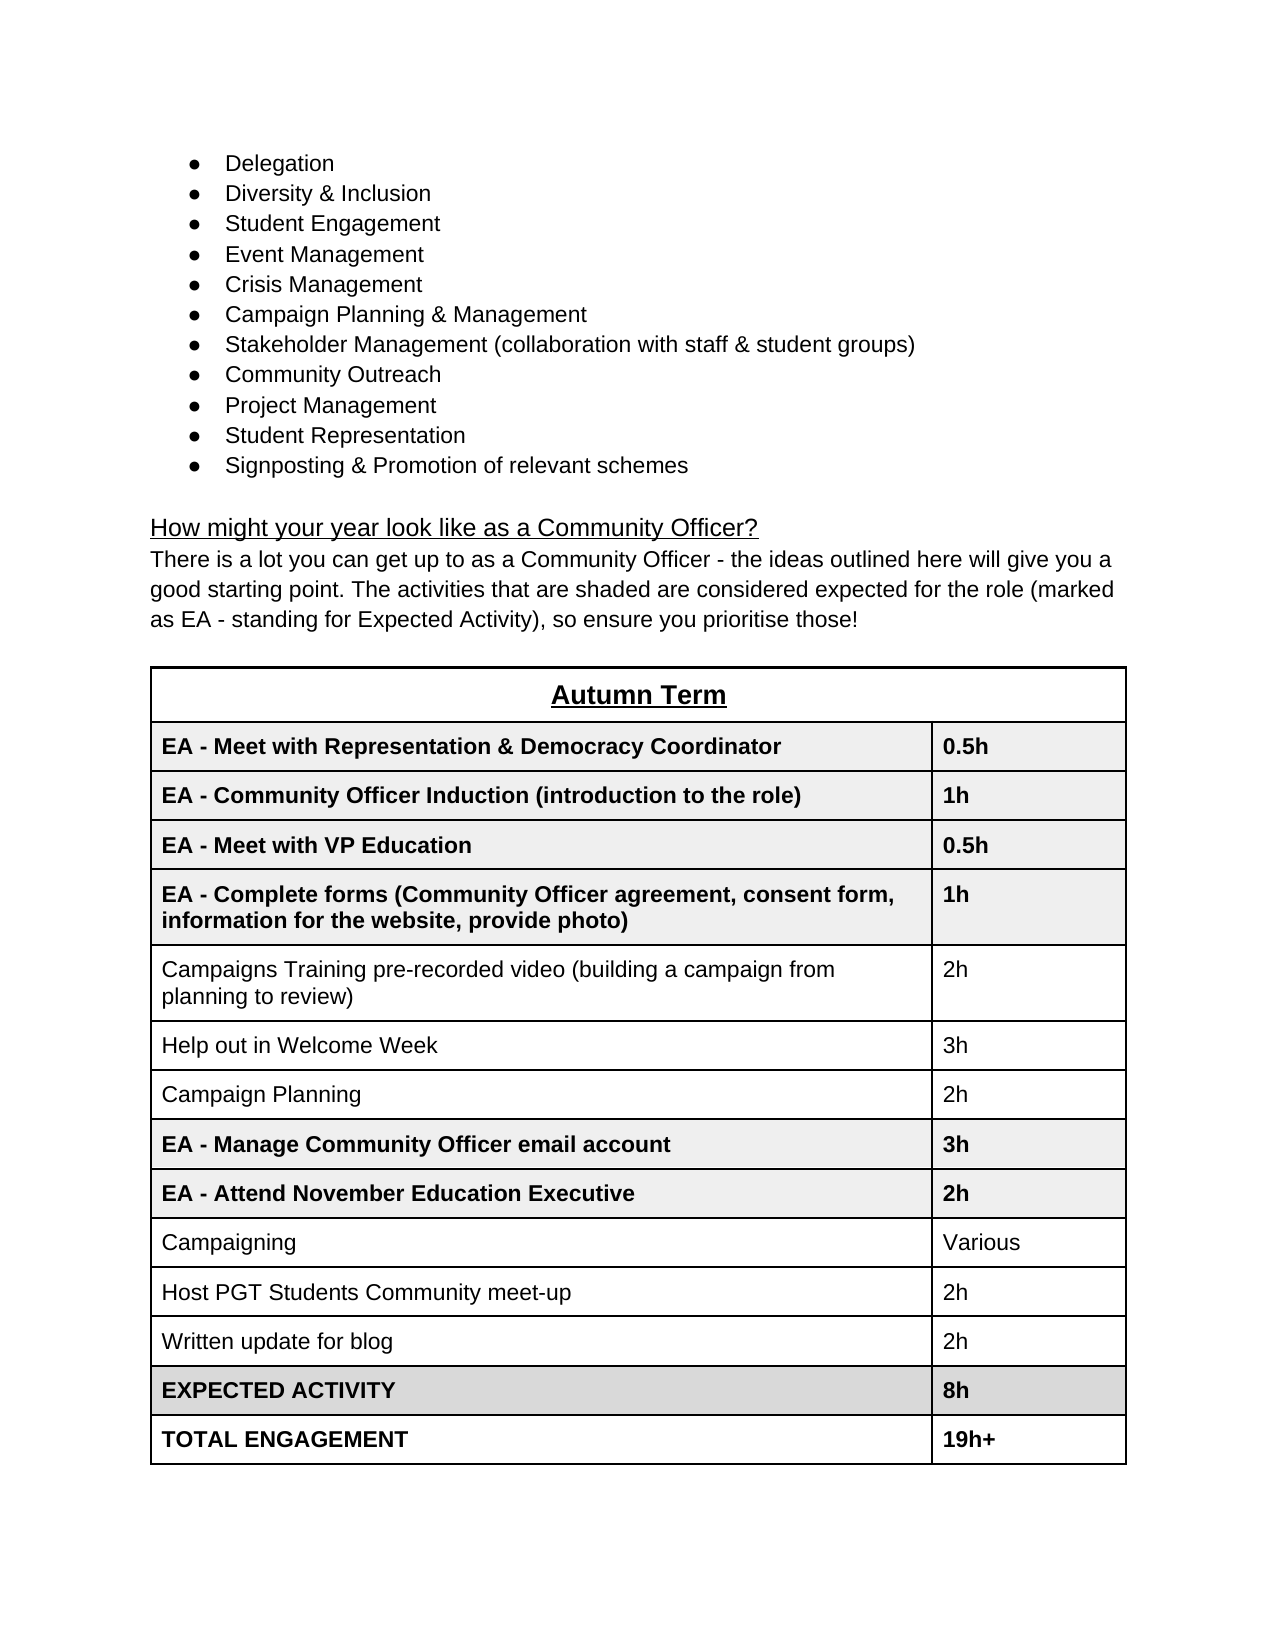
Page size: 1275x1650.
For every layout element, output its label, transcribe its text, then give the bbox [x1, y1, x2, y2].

table_cell Host PGT Students Community meet-up [152, 1268, 931, 1315]
table_cell 0.5h [933, 821, 1125, 868]
text How might your year look like as a Community Officer? [150, 512, 1125, 541]
table_cell 19h+ [933, 1416, 1125, 1463]
list Signposting & Promotion of relevant schemes [187, 452, 1125, 478]
table_cell Campaigns Training pre-recorded video (building a campaign from planning to review) [152, 946, 931, 1019]
table_cell Campaigning [152, 1219, 931, 1266]
table_cell 3h [933, 1022, 1125, 1069]
table_cell EA - Community Officer Induction (introduction to the role) [152, 772, 931, 819]
list Stakeholder Management (collaboration with staff & student groups) [187, 331, 1125, 358]
table_cell 2h [933, 1071, 1125, 1118]
list Community Outreach [187, 361, 1125, 388]
list Crisis Management [187, 271, 1125, 297]
list Student Engagement [187, 210, 1125, 237]
table_header Autumn Term [152, 669, 1125, 721]
table_cell TOTAL ENGAGEMENT [152, 1416, 931, 1463]
table_cell Campaign Planning [152, 1071, 931, 1118]
table_cell EA - Attend November Education Executive [152, 1170, 931, 1217]
list Project Management [187, 392, 1125, 418]
table_cell 2h [933, 1317, 1125, 1364]
list Campaign Planning & Management [187, 301, 1125, 327]
list Student Representation [187, 422, 1125, 448]
table_cell Written update for blog [152, 1317, 931, 1364]
table_cell EXPECTED ACTIVITY [152, 1367, 931, 1414]
table_cell 2h [933, 1268, 1125, 1315]
table_cell EA - Manage Community Officer email account [152, 1120, 931, 1167]
table_cell 1h [933, 870, 1125, 944]
table_cell EA - Complete forms (Community Officer agreement, consent form, information for the website, provide photo) [152, 870, 931, 944]
table_cell EA - Meet with VP Education [152, 821, 931, 868]
list Diversity & Inclusion [187, 180, 1125, 207]
list Delegation [187, 150, 1125, 176]
table_cell 0.5h [933, 723, 1125, 770]
table_cell 3h [933, 1120, 1125, 1167]
table_cell Various [933, 1219, 1125, 1266]
table_cell 2h [933, 1170, 1125, 1217]
table_cell Help out in Welcome Week [152, 1022, 931, 1069]
list Event Management [187, 241, 1125, 267]
table_cell 1h [933, 772, 1125, 819]
table_cell EA - Meet with Representation & Democracy Coordinator [152, 723, 931, 770]
table_cell 2h [933, 946, 1125, 1019]
table_cell 8h [933, 1367, 1125, 1414]
text There is a lot you can get up to as a Community Officer - the ideas outlined here will give you a good starting point. The activities that are shaded are considered expected for the role (marked as EA - standing for Expected Activity), so ensure you prioritise those! [150, 546, 1125, 632]
